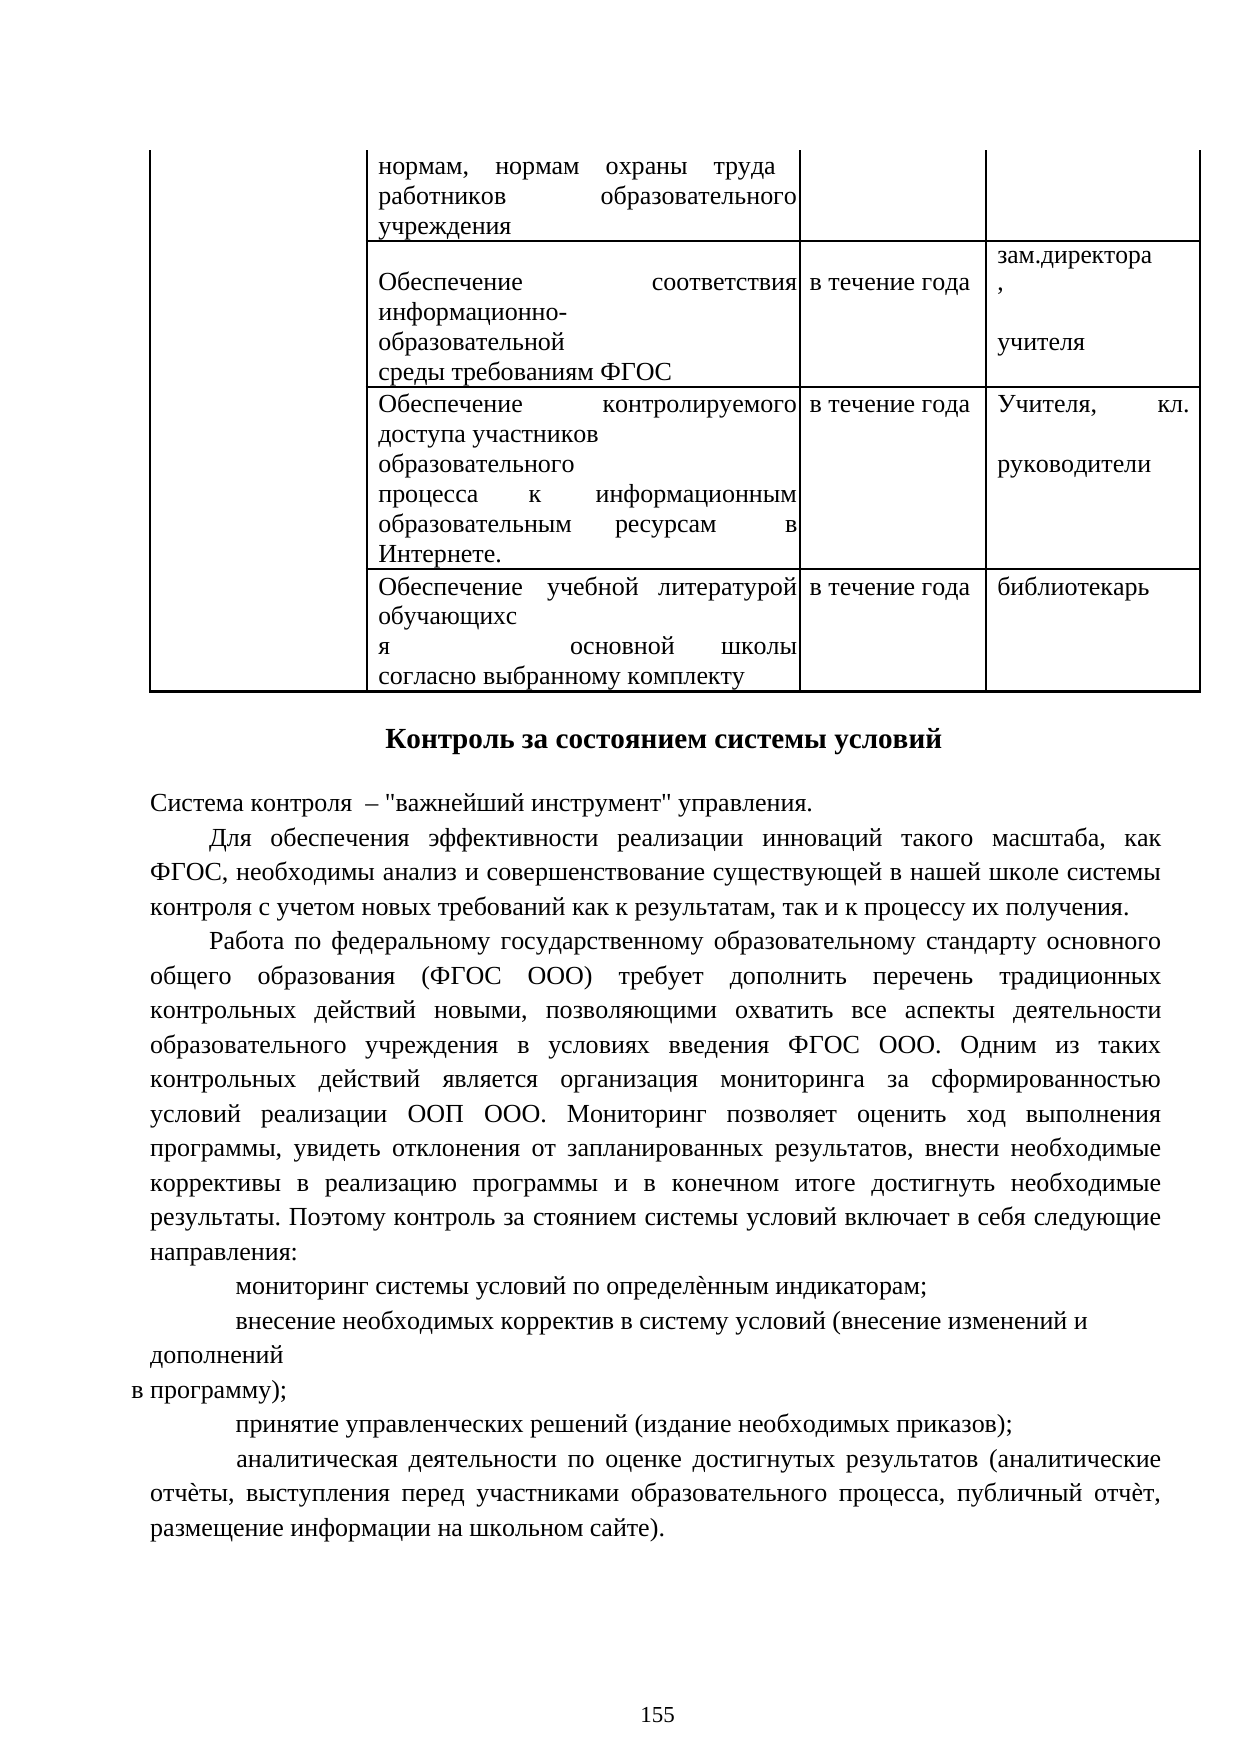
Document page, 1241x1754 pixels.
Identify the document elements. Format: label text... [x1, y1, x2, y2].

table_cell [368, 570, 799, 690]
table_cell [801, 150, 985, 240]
list программу); [131, 1374, 1164, 1404]
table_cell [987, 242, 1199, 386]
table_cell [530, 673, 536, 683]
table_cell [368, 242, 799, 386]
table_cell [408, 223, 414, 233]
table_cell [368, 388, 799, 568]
text Система контроля – "важнейший инструмент" управления. [150, 787, 1164, 817]
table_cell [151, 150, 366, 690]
text Работа по федеральному государственному образовательному стандарту основного общего образования (ФГОС ООО) требует дополнить перечень традиционных контрольных действий новыми, позволяющими охватить все аспекты деятельности образовательного учреждения в условиях введения ФГОС ООО. Одним из таких контрольных действий является организация мониторинга за сформированностью условий реализации ООП ООО. Мониторинг позволяет оценить ход выполнения программы, увидеть отклонения от запланированных результатов, внести необходимые коррективы в реализацию программы и в конечном итоге достигнуть необходимые результаты. Поэтому контроль за стоянием системы условий включает в себя следующие направления: [150, 925, 1162, 1266]
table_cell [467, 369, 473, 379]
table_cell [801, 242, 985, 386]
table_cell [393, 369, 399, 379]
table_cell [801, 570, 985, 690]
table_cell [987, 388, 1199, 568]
list принятие управленческих решений (издание необходимых приказов); [136, 1408, 1164, 1438]
list мониторинг системы условий по определѐнным индикаторам; [136, 1270, 1164, 1300]
text Для обеспечения эффективности реализации инноваций такого масштаба, как ФГОС, необходимы анализ и совершенствование существующей в нашей школе системы контроля с учетом новых требований как к результатам, так и к процессу их получения. [150, 822, 1162, 921]
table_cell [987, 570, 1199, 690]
list внесение необходимых корректив в систему условий (внесение изменений и дополнений [136, 1305, 1164, 1369]
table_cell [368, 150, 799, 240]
list аналитическая деятельности по оценке достигнутых результатов (аналитические отчѐты, выступления перед участниками образовательного процесса, публичный отчѐт, размещение информации на школьном сайте). [150, 1443, 1162, 1542]
text Контроль за состоянием системы условий [162, 721, 1164, 754]
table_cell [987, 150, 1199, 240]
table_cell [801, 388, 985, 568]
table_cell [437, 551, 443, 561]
